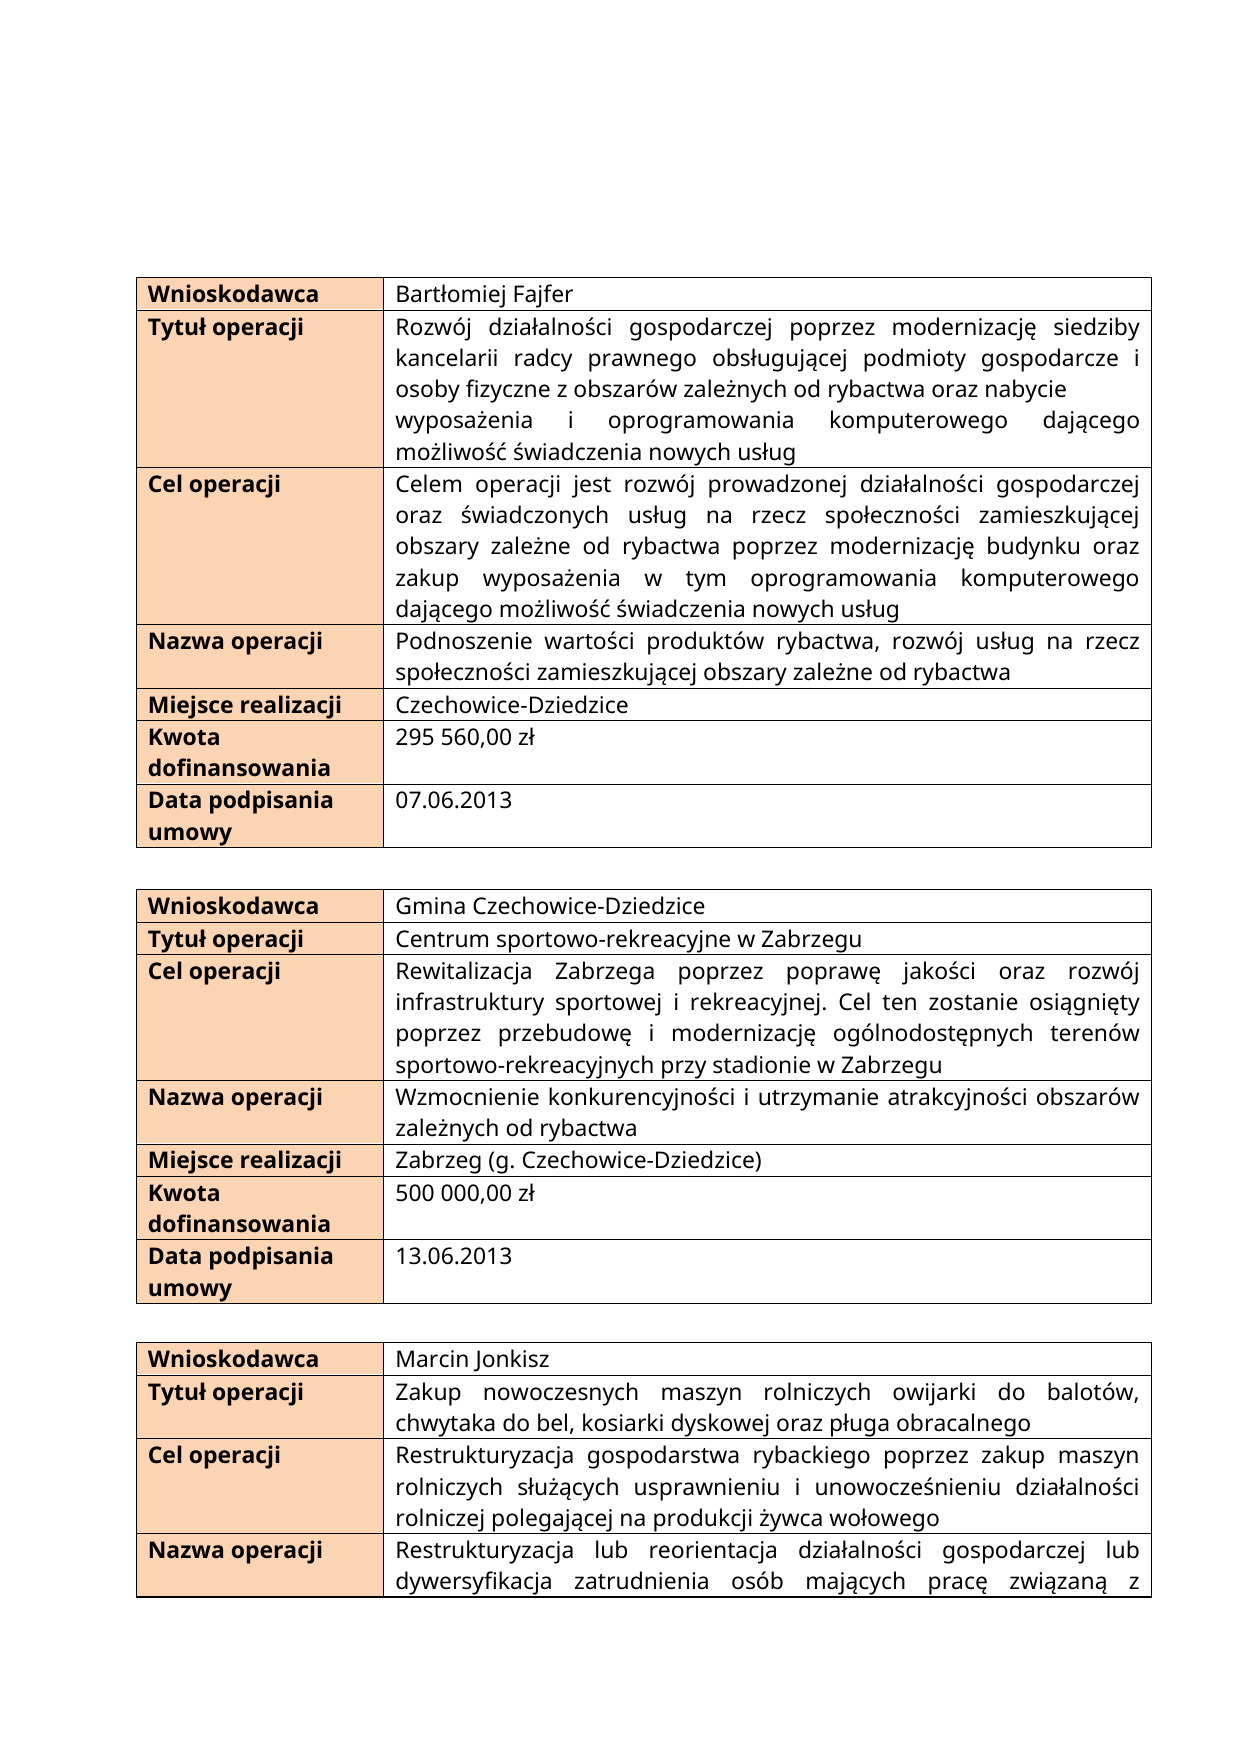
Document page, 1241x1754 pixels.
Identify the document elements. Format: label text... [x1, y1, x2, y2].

table_header Gmina Czechowice-Dziedzice [384, 890, 1151, 922]
table_header Wnioskodawca [137, 890, 383, 922]
table_cell Tytuł operacji [137, 1376, 383, 1438]
table_cell Rewitalizacja Zabrzega poprzez poprawę jakości oraz rozwój infrastruktury sportowej i rekreacyjnej. Cel ten zostanie osiągnięty poprzez przebudowę i modernizację ogólnodostępnych terenów sportowo-rekreacyjnych przy stadionie w Zabrzegu [384, 955, 1151, 1080]
table_cell Kwota dofinansowania [137, 1177, 383, 1239]
table_cell Nazwa operacji [137, 625, 383, 688]
table_cell Miejsce realizacji [137, 1145, 383, 1176]
table_cell Nazwa operacji [137, 1081, 383, 1143]
table_cell Restrukturyzacja gospodarstwa rybackiego poprzez zakup maszyn rolniczych służących usprawnieniu i unowocześnieniu działalności rolniczej polegającej na produkcji żywca wołowego [384, 1439, 1151, 1533]
table_header Wnioskodawca [137, 278, 383, 309]
table_header Marcin Jonkisz [384, 1343, 1151, 1374]
table_cell 13.06.2013 [384, 1240, 1151, 1303]
table_cell Wzmocnienie konkurencyjności i utrzymanie atrakcyjności obszarów zależnych od rybactwa [384, 1081, 1151, 1143]
table_cell Centrum sportowo-rekreacyjne w Zabrzegu [384, 923, 1151, 954]
table_cell Cel operacji [137, 955, 383, 1080]
table_cell Miejsce realizacji [137, 689, 383, 720]
table_cell 07.06.2013 [384, 785, 1151, 847]
table_cell Podnoszenie wartości produktów rybactwa, rozwój usług na rzecz społeczności zamieszkującej obszary zależne od rybactwa [384, 625, 1151, 688]
table_cell Tytuł operacji [137, 311, 383, 467]
table_header Bartłomiej Fajfer [384, 278, 1151, 309]
table_cell Czechowice-Dziedzice [384, 689, 1151, 720]
table_cell Zakup nowoczesnych maszyn rolniczych owijarki do balotów, chwytaka do bel, kosiarki dyskowej oraz pługa obracalnego [384, 1376, 1151, 1438]
table_cell Rozwój działalności gospodarczej poprzez modernizację siedziby kancelarii radcy prawnego obsługującej podmioty gospodarcze i osoby fizyczne z obszarów zależnych od rybactwa oraz nabycie wyposażenia i oprogramowania komputerowego dającego możliwość świadczenia nowych usług [384, 311, 1151, 467]
table_cell Data podpisania umowy [137, 1240, 383, 1303]
table_cell Data podpisania umowy [137, 785, 383, 847]
table_cell 500 000,00 zł [384, 1177, 1151, 1239]
table_cell 295 560,00 zł [384, 721, 1151, 783]
table_header Wnioskodawca [137, 1343, 383, 1374]
table_cell Tytuł operacji [137, 923, 383, 954]
table_cell Nazwa operacji [137, 1534, 383, 1596]
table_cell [384, 1534, 1151, 1596]
table_cell Celem operacji jest rozwój prowadzonej działalności gospodarczej oraz świadczonych usług na rzecz społeczności zamieszkującej obszary zależne od rybactwa poprzez modernizację budynku oraz zakup wyposażenia w tym oprogramowania komputerowego dającego możliwość świadczenia nowych usług [384, 468, 1151, 624]
table_cell Zabrzeg (g. Czechowice-Dziedzice) [384, 1145, 1151, 1176]
table_cell Kwota dofinansowania [137, 721, 383, 783]
table_cell Cel operacji [137, 468, 383, 624]
table_cell Cel operacji [137, 1439, 383, 1533]
